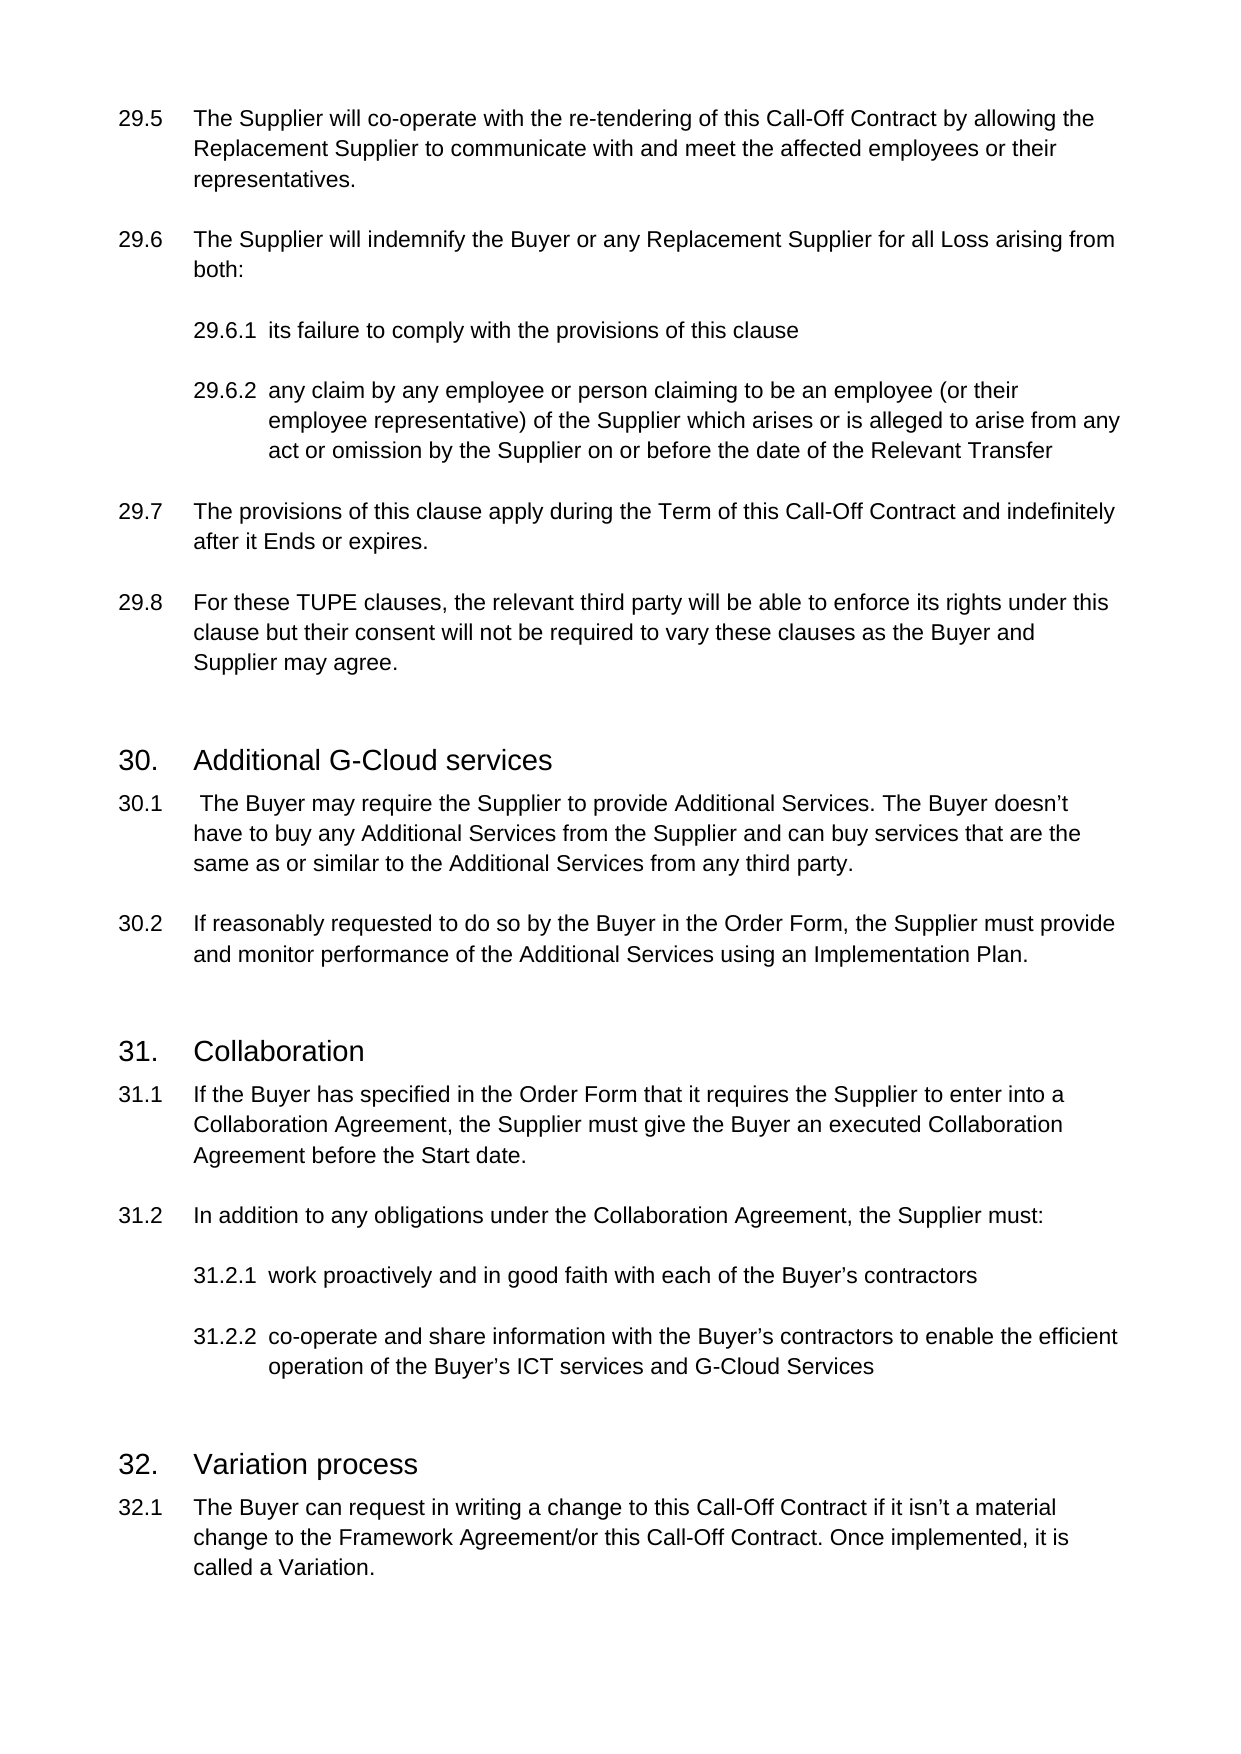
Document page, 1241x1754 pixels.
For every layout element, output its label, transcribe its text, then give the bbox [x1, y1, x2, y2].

subtitle 31. Collaboration [118, 1034, 1122, 1068]
text 32.1 The Buyer can request in writing a change to this Call-Off Contract if it isn’t a material change to the Framework Agreement/or this Call-Off Contract. Once implemented, it is called a Variation. [118, 1494, 1122, 1581]
text 30.2 If reasonably requested to do so by the Buyer in the Order Form, the Supplier must provide and monitor performance of the Additional Services using an Implementation Plan. [118, 910, 1122, 967]
text 29.8 For these TUPE clauses, the relevant third party will be able to enforce its rights under this clause but their consent will not be required to vary these clauses as the Buyer and Supplier may agree. [118, 588, 1122, 675]
text 29.6 The Supplier will indemnify the Buyer or any Replacement Supplier for all Loss arising from both: [118, 226, 1122, 283]
text 31.2 In addition to any obligations under the Collaboration Agreement, the Supplier must: [118, 1202, 1122, 1228]
text 29.6.2 any claim by any employee or person claiming to be an employee (or their employee representative) of the Supplier which arises or is alleged to arise from any act or omission by the Supplier on or before the date of the Relevant Transfer [193, 377, 1122, 464]
text 29.5 The Supplier will co-operate with the re-tendering of this Call-Off Contract by allowing the Replacement Supplier to communicate with and meet the affected employees or their representatives. [118, 105, 1122, 192]
text 29.7 The provisions of this clause apply during the Term of this Call-Off Contract and indefinitely after it Ends or expires. [118, 498, 1122, 554]
text 31.1 If the Buyer has specified in the Order Form that it requires the Supplier to enter into a Collaboration Agreement, the Supplier must give the Buyer an executed Collaboration Agreement before the Start date. [118, 1081, 1122, 1168]
subtitle 32. Variation process [118, 1447, 1122, 1480]
text 30.1 The Buyer may require the Supplier to provide Additional Services. The Buyer doesn’t have to buy any Additional Services from the Supplier and can buy services that are the same as or similar to the Additional Services from any third party. [118, 789, 1122, 876]
text 31.2.2 co-operate and share information with the Buyer’s contractors to enable the efficient operation of the Buyer’s ICT services and G-Cloud Services [193, 1323, 1122, 1379]
text 29.6.1 its failure to comply with the provisions of this clause [118, 317, 1122, 343]
subtitle 30. Additional G-Cloud services [118, 743, 1122, 776]
text 31.2.1 work proactively and in good faith with each of the Buyer’s contractors [118, 1262, 1122, 1289]
